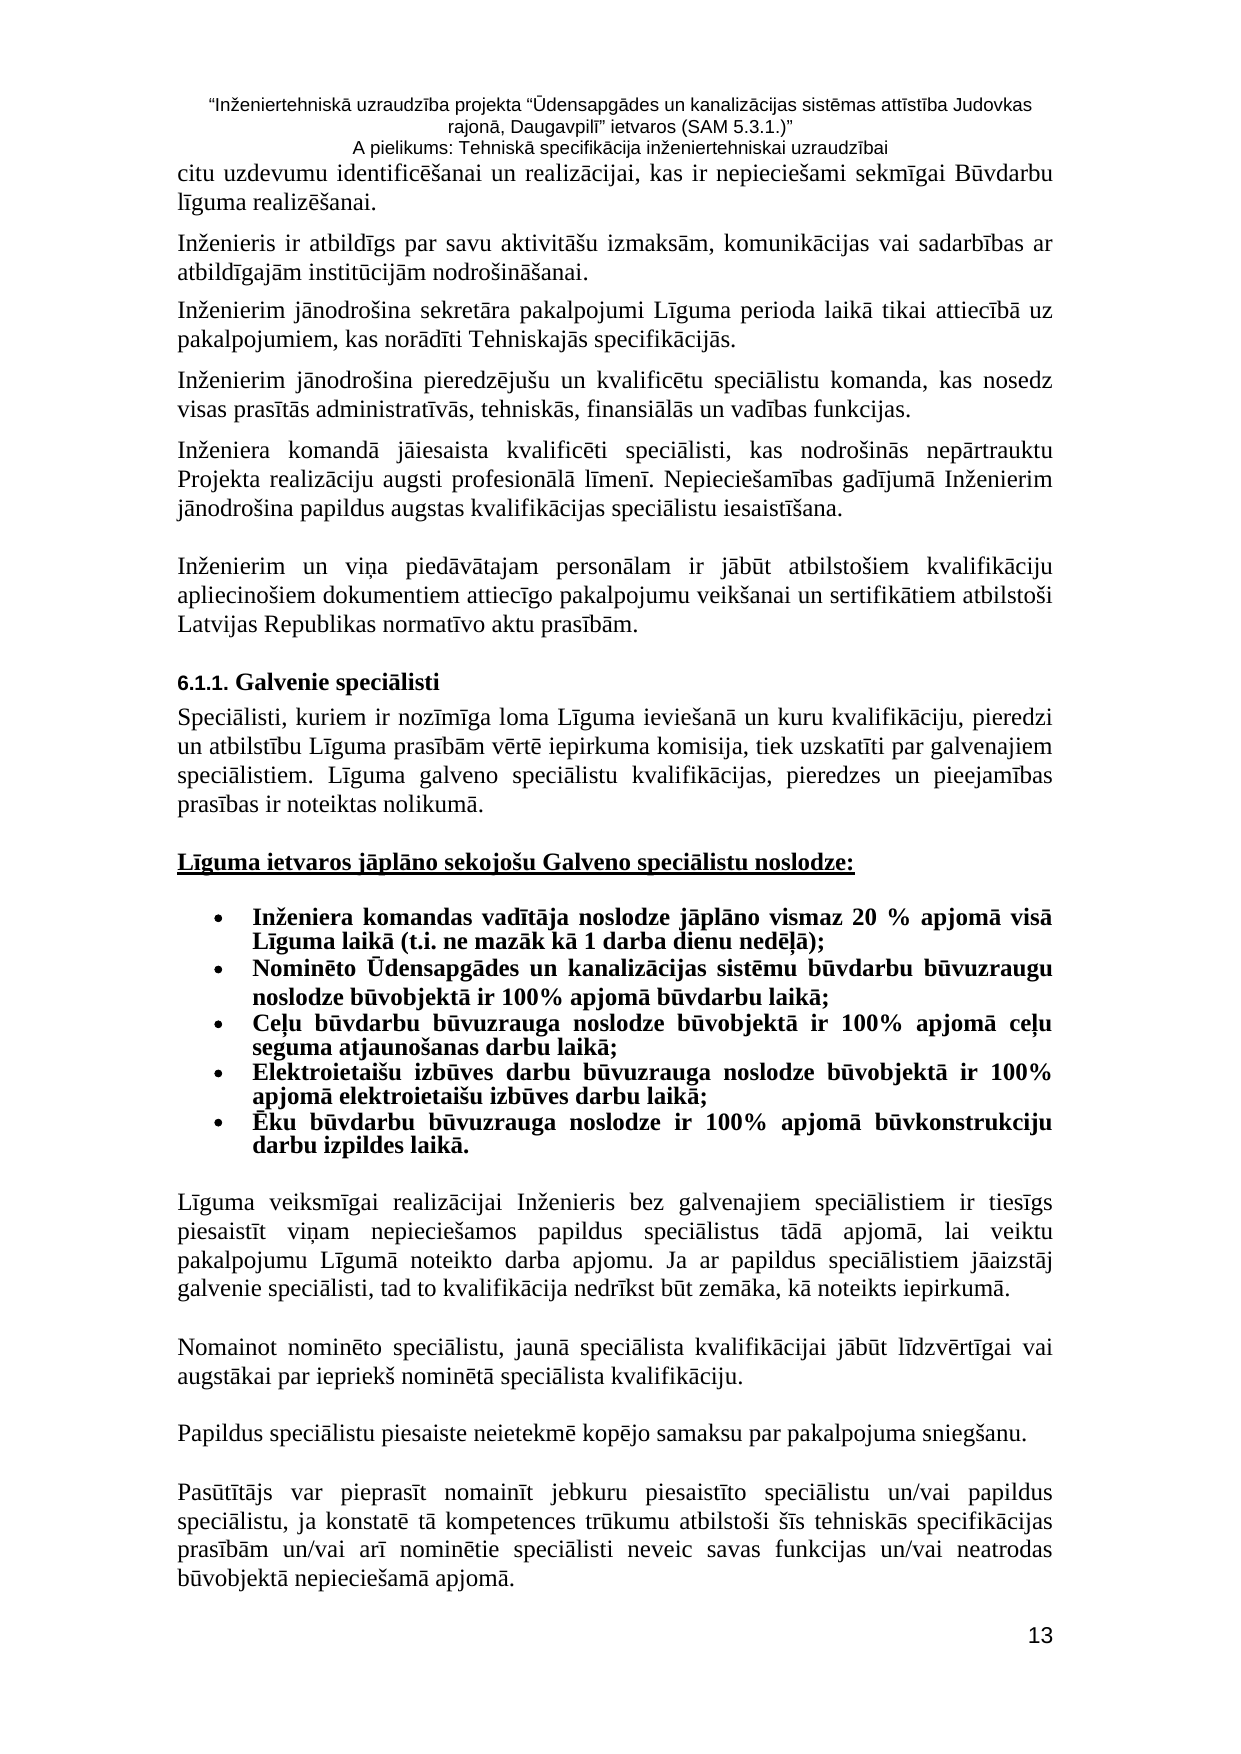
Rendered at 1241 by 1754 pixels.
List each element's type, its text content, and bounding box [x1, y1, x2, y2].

text Inženieris ir atbildīgs par savu aktivitāšu izmaksām, komunikācijas vai sadarbības ar atbildīgajām institūcijām nodrošināšanai. [177, 228, 1053, 286]
text Nomainot nominēto speciālistu, jaunā speciālista kvalifikācijai jābūt līdzvērtīgai vai augstākai par iepriekš nominētā speciālista kvalifikāciju. [177, 1332, 1053, 1389]
text Inženiera komandā jāiesaista kvalificēti speciālisti, kas nodrošinās nepārtrauktu Projekta realizāciju augsti profesionālā līmenī. Nepieciešamības gadījumā Inženierim jānodrošina papildus augstas kvalifikācijas speciālistu iesaistīšana. [177, 435, 1054, 522]
list Ceļu būvdarbu būvuzrauga noslodze būvobjektā ir 100% apjomā ceļu seguma atjaunošanas darbu laikā; [214, 1013, 1053, 1060]
text Līguma veiksmīgai realizācijai Inženieris bez galvenajiem speciālistiem ir tiesīgs piesaistīt viņam nepieciešamos papildus speciālistus tādā apjomā, lai veiktu pakalpojumu Līgumā noteikto darba apjomu. Ja ar papildus speciālistiem jāaizstāj galvenie speciālisti, tad to kvalifikācija nedrīkst būt zemāka, kā noteikts iepirkumā. [177, 1187, 1054, 1302]
list Ēku būvdarbu būvuzrauga noslodze ir 100% apjomā būvkonstrukciju darbu izpildes laikā. [214, 1111, 1054, 1158]
list Elektroietaišu izbūves darbu būvuzrauga noslodze būvobjektā ir 100% apjomā elektroietaišu izbūves darbu laikā; [214, 1062, 1054, 1109]
text Inženierim un viņa piedāvātajam personālam ir jābūt atbilstošiem kvalifikāciju apliecinošiem dokumentiem attiecīgo pakalpojumu veikšanai un sertifikātiem atbilstoši Latvijas Republikas normatīvo aktu prasībām. [177, 551, 1053, 638]
list Inženiera komandas vadītāja noslodze jāplāno vismaz 20 % apjomā visā Līguma laikā (t.i. ne mazāk kā 1 darba dienu nedēļā); [214, 907, 1053, 954]
text Inženierim jānodrošina pieredzējušu un kvalificētu speciālistu komanda, kas nosedz visas prasītās administratīvās, tehniskās, finansiālās un vadības funkcijas. [177, 365, 1053, 423]
list Nominēto Ūdensapgādes un kanalizācijas sistēmu būvdarbu būvuzraugu noslodze būvobjektā ir 100% apjomā būvdarbu laikā; [214, 954, 1053, 1011]
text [177, 158, 1054, 216]
text Papildus speciālistu piesaiste neietekmē kopējo samaksu par pakalpojuma sniegšanu. [177, 1418, 1065, 1447]
subtitle Galvenie speciālisti [177, 667, 1065, 696]
text Inženierim jānodrošina sekretāra pakalpojumi Līguma perioda laikā tikai attiecībā uz pakalpojumiem, kas norādīti Tehniskajās specifikācijās. [177, 295, 1053, 353]
subtitle Līguma ietvaros jāplāno sekojošu Galveno speciālistu noslodze: [177, 847, 1065, 876]
text Speciālisti, kuriem ir nozīmīga loma Līguma ieviešanā un kuru kvalifikāciju, pieredzi un atbilstību Līguma prasībām vērtē iepirkuma komisija, tiek uzskatīti par galvenajiem speciālistiem. Līguma galveno speciālistu kvalifikācijas, pieredzes un pieejamības prasības ir noteiktas nolikumā. [177, 702, 1053, 817]
text Pasūtītājs var pieprasīt nomainīt jebkuru piesaistīto speciālistu un/vai papildus speciālistu, ja konstatē tā kompetences trūkumu atbilstoši šīs tehniskās specifikācijas prasībām un/vai arī nominētie speciālisti neveic savas funkcijas un/vai neatrodas būvobjektā nepieciešamā apjomā. [177, 1477, 1054, 1592]
